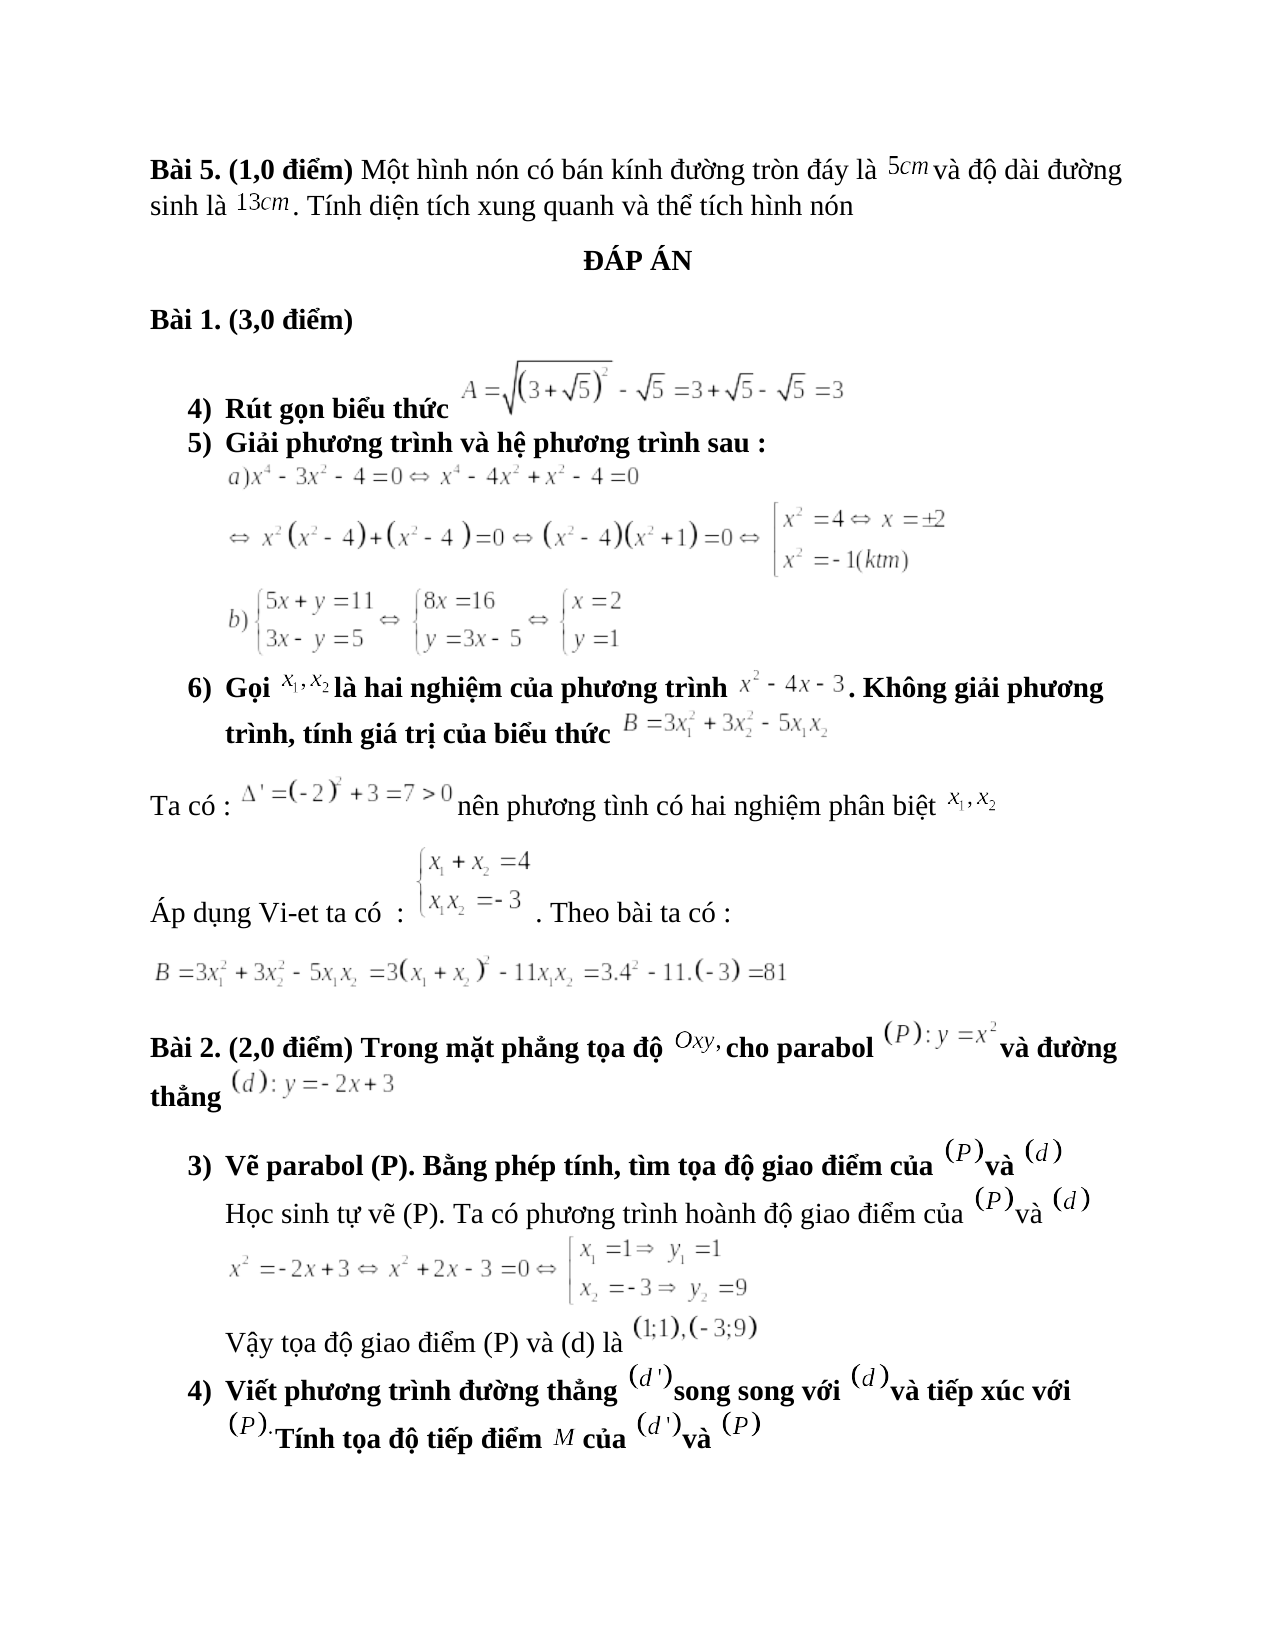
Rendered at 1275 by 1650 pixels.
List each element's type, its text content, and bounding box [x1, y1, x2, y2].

text ĐÁP ÁN [150, 243, 1125, 276]
text Áp dụng Vi-et ta có : . Theo bài ta có : [150, 843, 1125, 928]
list Rút gọn biểu thức [187, 356, 1125, 425]
text Ta có : nên phương tình có hai nghiệm phân biệt [150, 770, 1125, 822]
list Vẽ parabol (P). Bằng phép tính, tìm tọa độ giao điểm của và [187, 1133, 1125, 1182]
list Gọi là hai nghiệm của phương trình . Không giải phương trình, tính giá trị của biểu thức [187, 660, 1125, 749]
text Bài 5. (1,0 điểm) Một hình nón có bán kính đường tròn đáy là và độ dài đường sinh là . Tính diện tích xung quanh và thể tích hình nón [150, 150, 1125, 222]
list Học sinh tự vẽ (P). Ta có phương trình hoành độ giao điểm của và [225, 1182, 1125, 1230]
text Bài 1. (3,0 điểm) [150, 302, 1125, 336]
list Vậy tọa độ giao điểm (P) và (d) là [225, 1310, 1125, 1358]
list Giải phương trình và hệ phương trình sau : [187, 425, 1125, 459]
text Bài 2. (2,0 điểm) Trong mặt phẳng tọa độ cho parabol và đường thẳng [150, 1016, 1125, 1112]
list Viết phương trình đường thẳng song song với và tiếp xúc với Tính tọa độ tiếp điểm của và [187, 1358, 1125, 1455]
